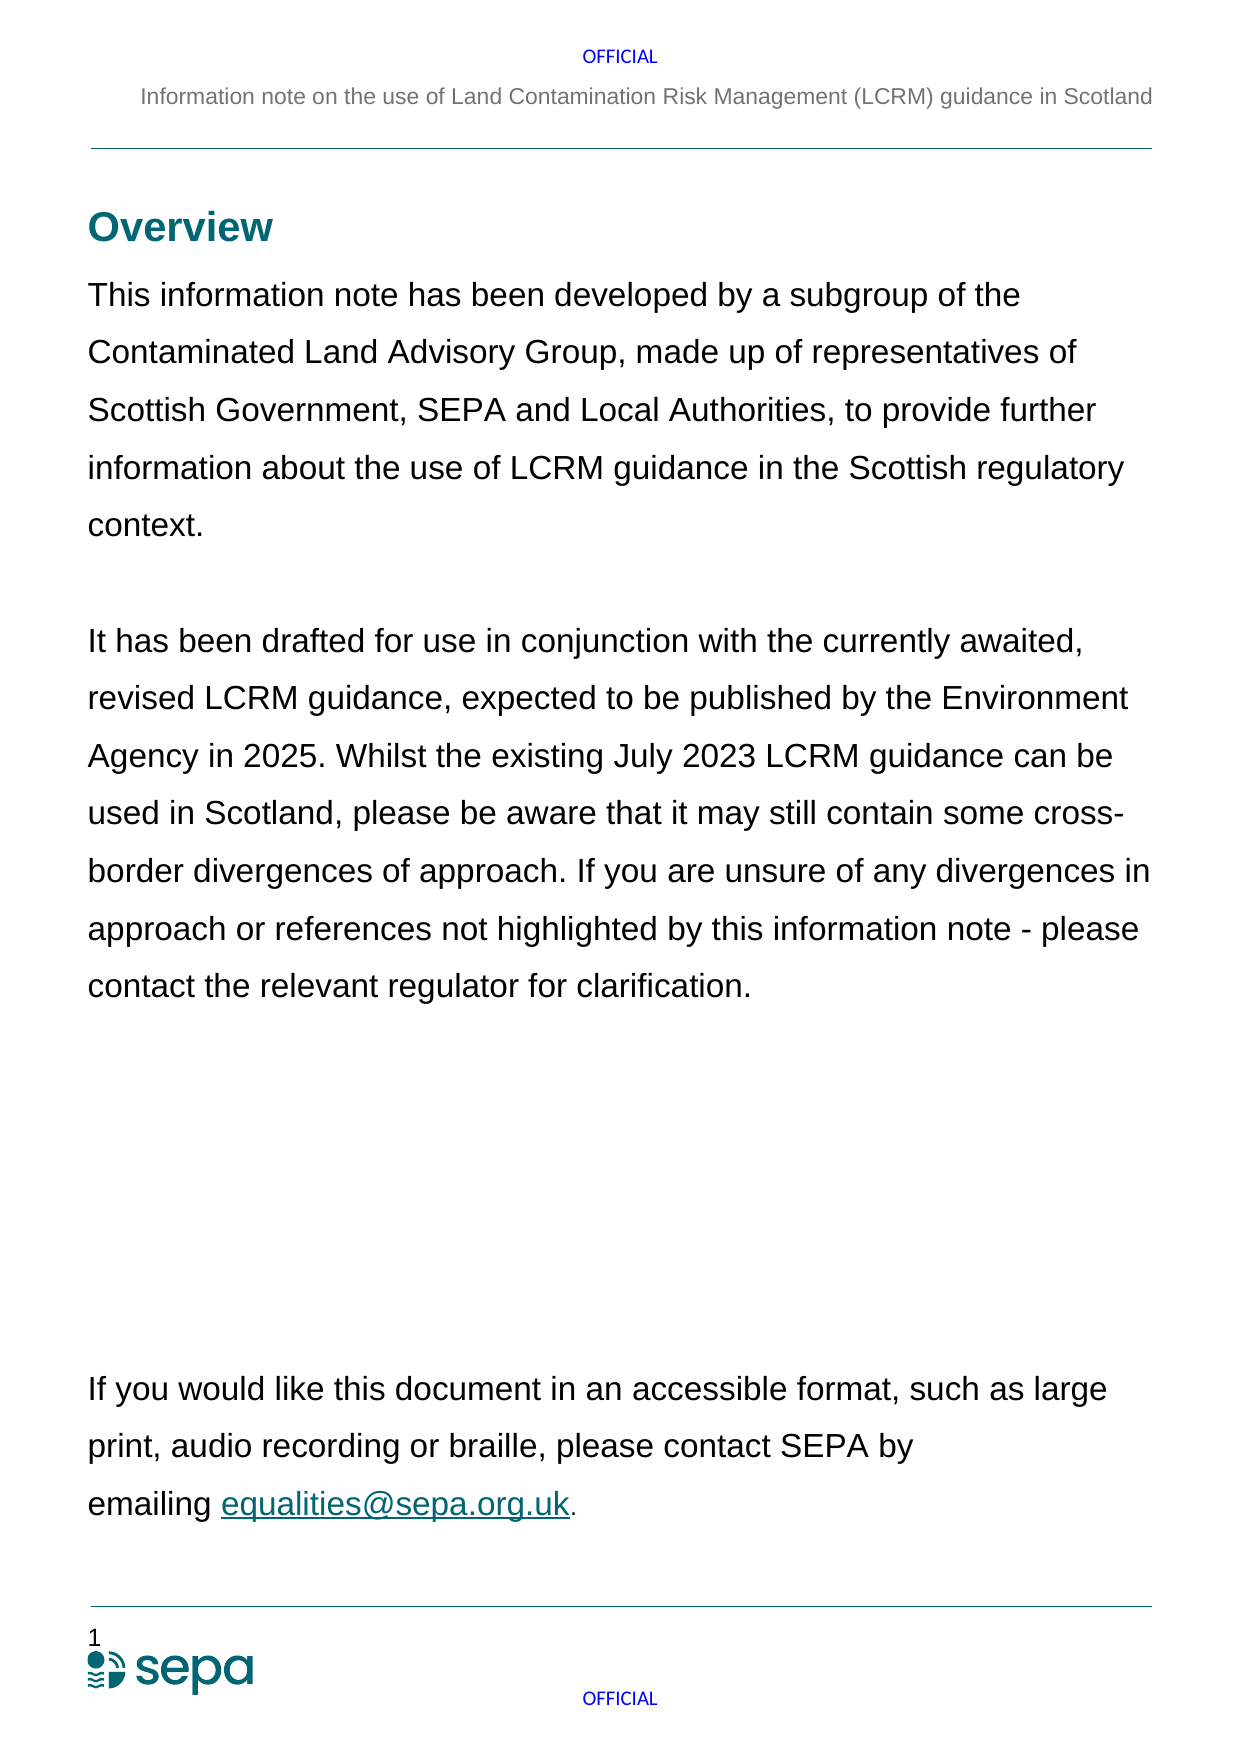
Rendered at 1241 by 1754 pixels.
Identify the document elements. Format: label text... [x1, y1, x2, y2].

text If you would like this document in an accessible format, such as large print, audio recording or braille, please contact SEPA by emailing equalities@sepa.org.uk. [87, 1369, 1153, 1522]
subtitle Overview [87, 202, 1153, 250]
text This information note has been developed by a subgroup of the Contaminated Land Advisory Group, made up of representatives of Scottish Government, SEPA and Local Authorities, to provide further information about the use of LCRM guidance in the Scottish regulatory context. [87, 275, 1153, 544]
picture [87, 1651, 253, 1695]
text It has been drafted for use in conjunction with the currently awaited, revised LCRM guidance, expected to be published by the Environment Agency in 2025. Whilst the existing July 2023 LCRM guidance can be used in Scotland, please be aware that it may still contain some cross- border divergences of approach. If you are unsure of any divergences in approach or references not highlighted by this information note - please contact the relevant regulator for clarification. [87, 621, 1153, 1005]
